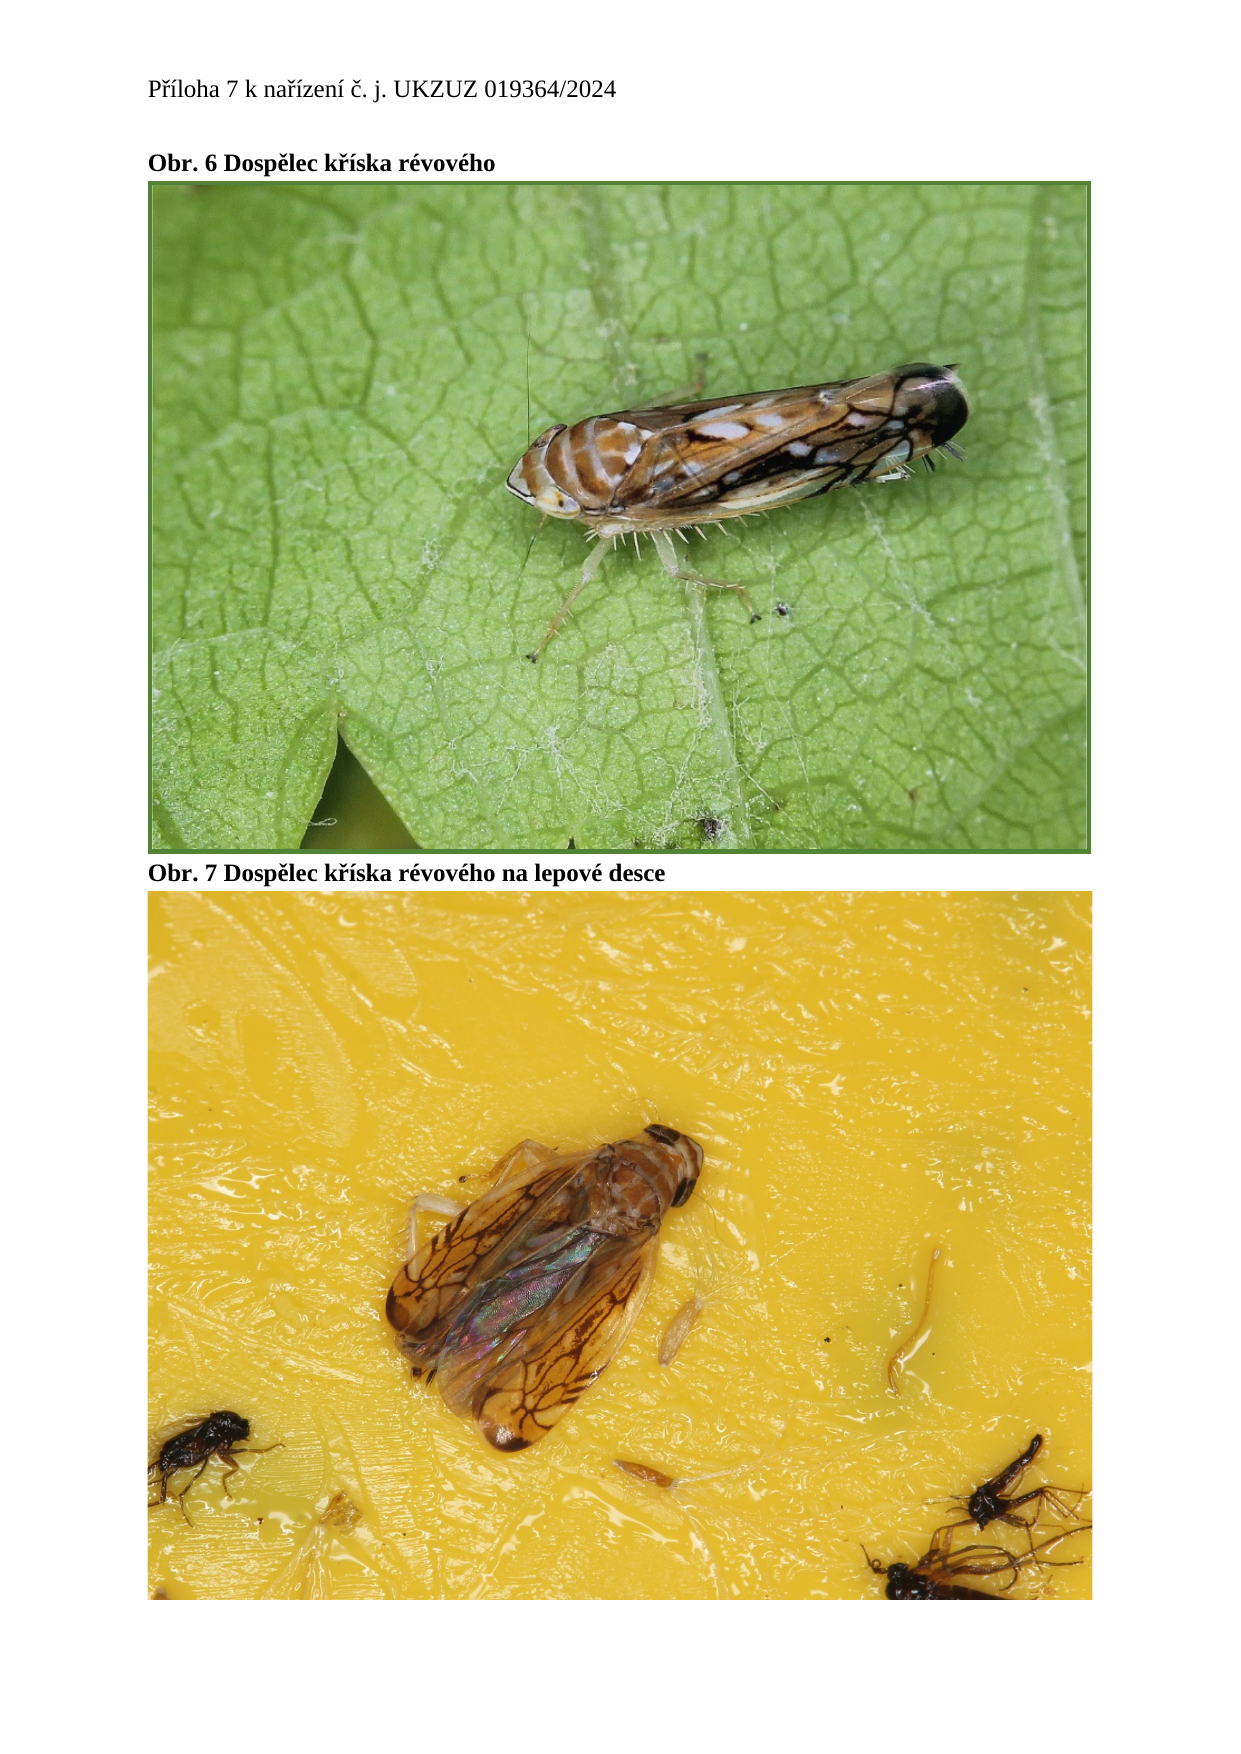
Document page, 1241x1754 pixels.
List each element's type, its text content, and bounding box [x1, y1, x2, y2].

picture [147, 891, 1093, 1600]
text Obr. 7 Dospělec kříska révového na lepové desce [148, 858, 1093, 887]
text Obr. 6 Dospělec kříska révového [148, 148, 1093, 176]
picture [152, 185, 1087, 849]
